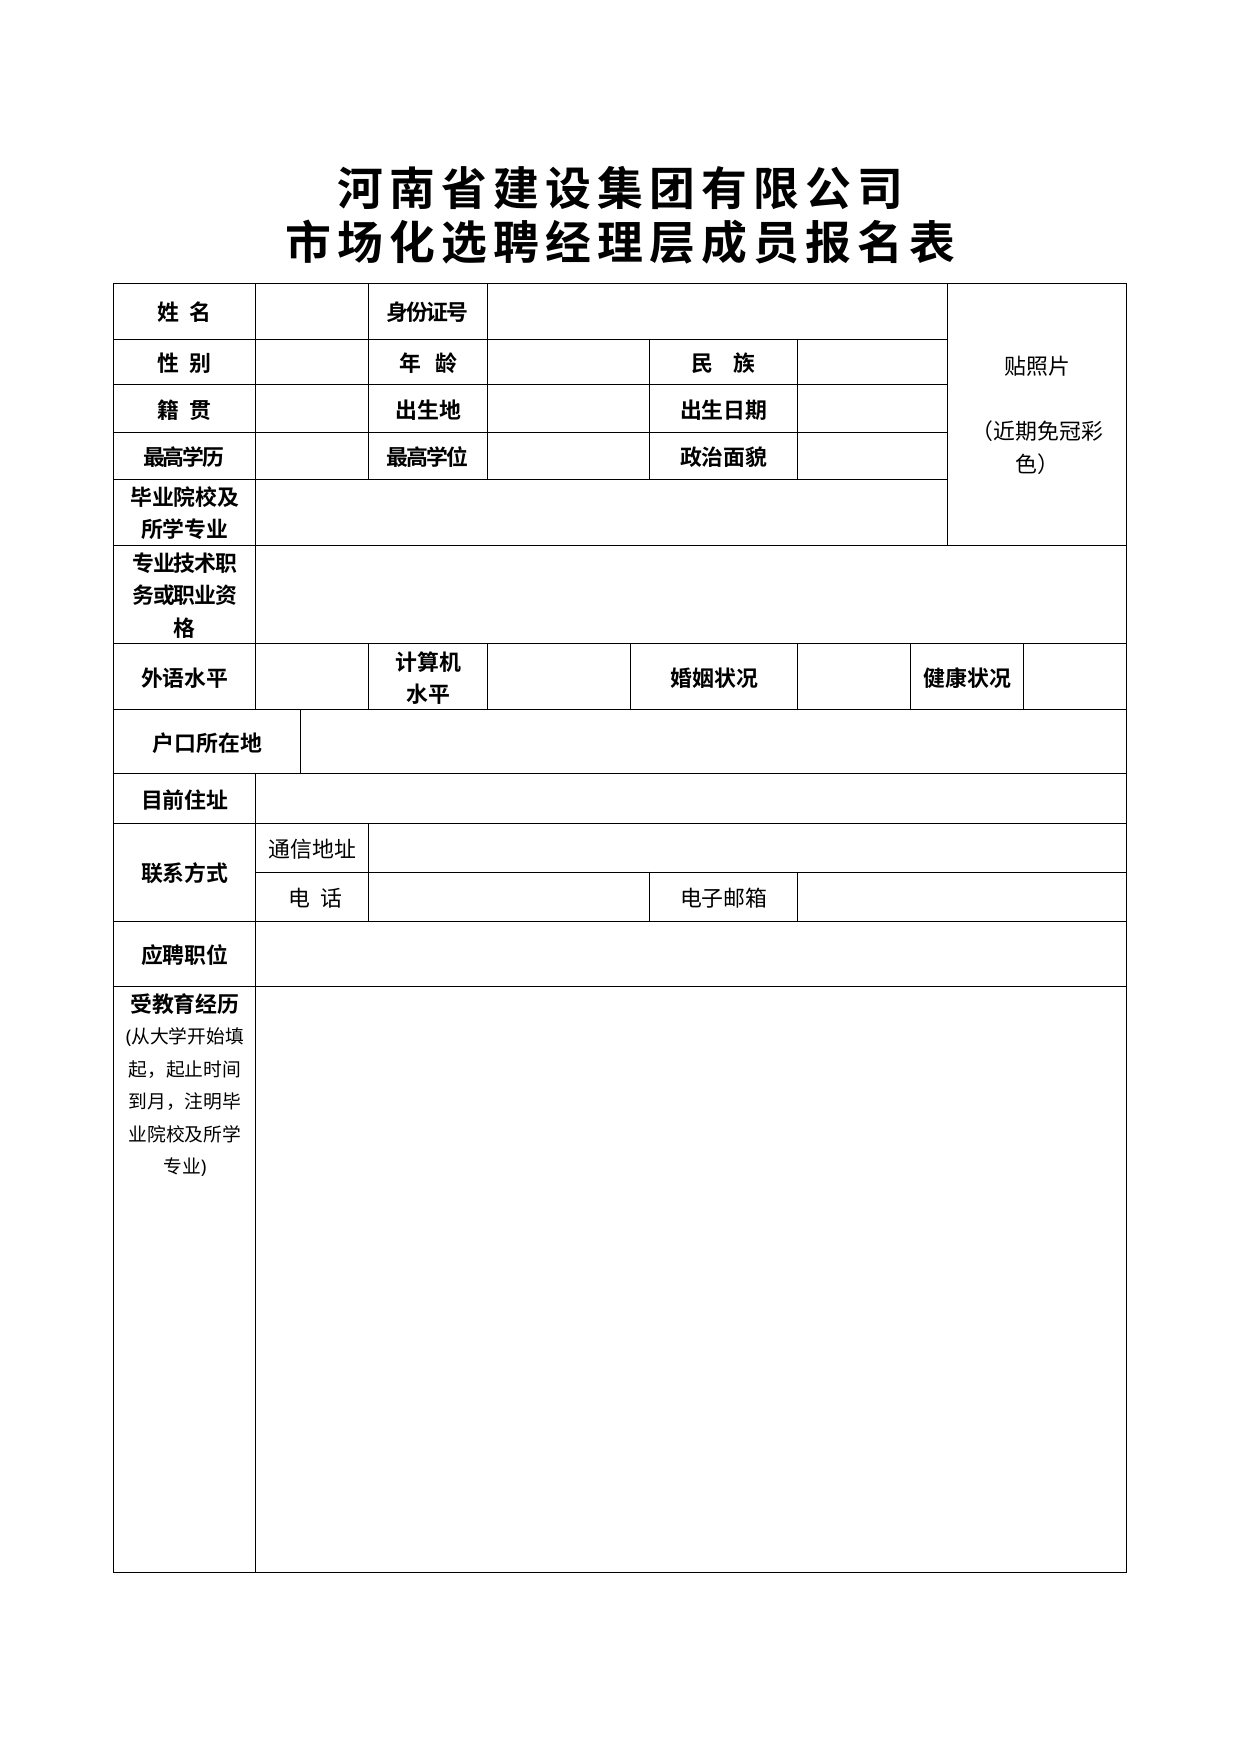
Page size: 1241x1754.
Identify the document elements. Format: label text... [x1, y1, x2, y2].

table_header [488, 284, 947, 339]
table_cell [798, 644, 910, 709]
table_cell 通信地址 [256, 824, 368, 872]
table_cell 政治面貌 [650, 433, 797, 478]
table_cell 籍 贯 [114, 385, 255, 432]
table_cell 户口所在地 [114, 710, 300, 773]
table_header 贴照片 （近期免冠彩色） [948, 284, 1126, 544]
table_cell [114, 987, 255, 1572]
table_cell [256, 480, 947, 544]
table_cell [256, 385, 368, 432]
table_cell [369, 824, 1126, 872]
table_header [256, 284, 368, 339]
table_cell 专业技术职务或职业资格 [114, 546, 255, 643]
table_cell [798, 340, 947, 384]
table_cell [256, 433, 368, 478]
table_cell [798, 433, 947, 478]
table_cell 健康状况 [911, 644, 1023, 709]
table_cell 年 龄 [369, 340, 487, 384]
table_cell [798, 385, 947, 432]
table_cell 婚姻状况 [631, 644, 797, 709]
table_cell [256, 774, 1126, 823]
table_cell [256, 987, 1126, 1572]
table_cell 民 族 [650, 340, 797, 384]
table_cell 外语水平 [114, 644, 255, 709]
table_cell [256, 922, 1126, 986]
table_cell [256, 340, 368, 384]
table_cell [301, 710, 1126, 773]
table_cell 最高学历 [114, 433, 255, 478]
table_header 姓 名 [114, 284, 255, 339]
table_cell 最高学位 [369, 433, 487, 478]
table_cell [488, 340, 649, 384]
table_cell [1024, 644, 1126, 709]
table_header 身份证号 [369, 284, 487, 339]
table_cell [488, 644, 630, 709]
table_cell 目前住址 [114, 774, 255, 823]
table_cell 出生日期 [650, 385, 797, 432]
table_cell [798, 873, 1126, 921]
table_cell [256, 546, 1126, 643]
table_cell 电 话 [256, 873, 368, 921]
table_cell [488, 385, 649, 432]
table_cell 计算机 水平 [369, 644, 487, 709]
table_cell 联系方式 [114, 824, 255, 921]
table_cell 性 别 [114, 340, 255, 384]
table_cell [488, 433, 649, 478]
table_cell [369, 873, 649, 921]
table_cell [256, 644, 368, 709]
table_cell 应聘职位 [114, 922, 255, 986]
table_cell 出生地 [369, 385, 487, 432]
text 河南省建设集团有限公司 [187, 162, 1053, 216]
text 市场化选聘经理层成员报名表 [187, 216, 1053, 270]
table_cell 电子邮箱 [650, 873, 797, 921]
table_cell 毕业院校及所学专业 [114, 480, 255, 544]
